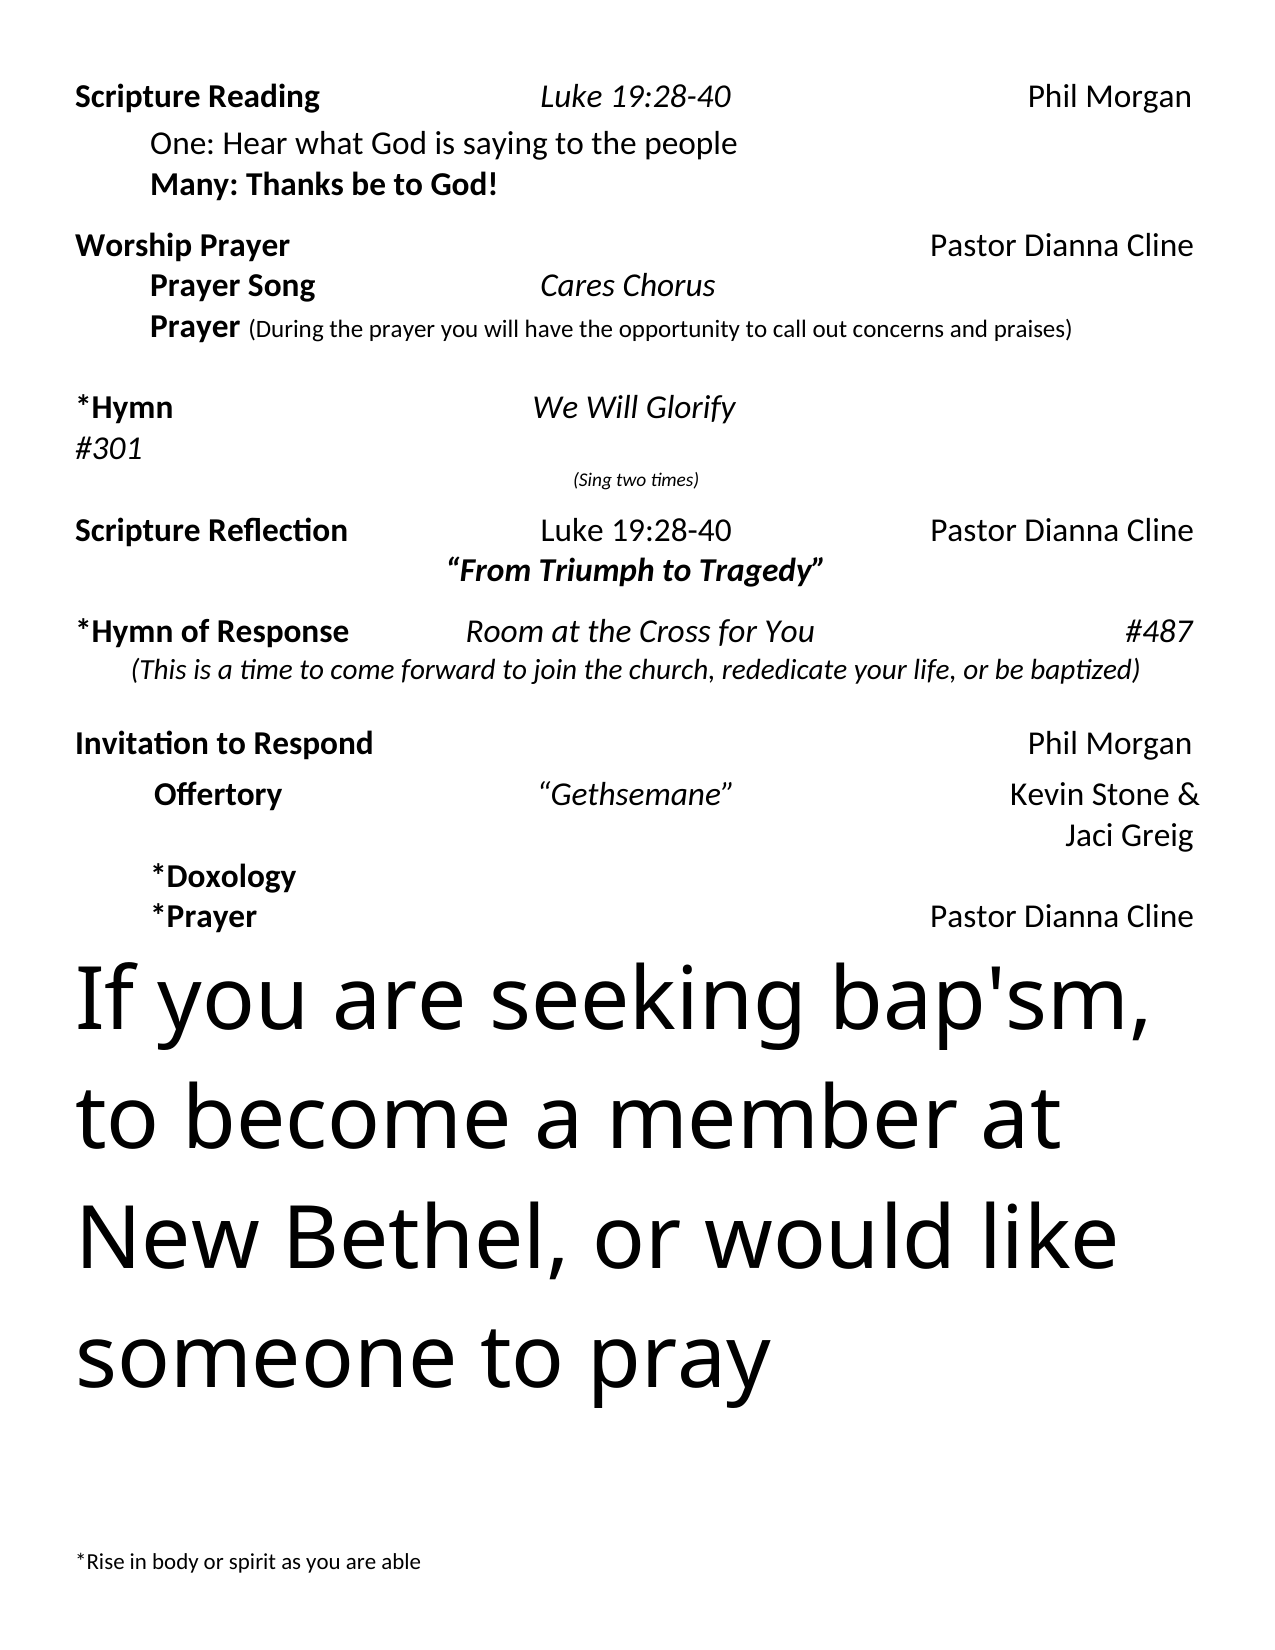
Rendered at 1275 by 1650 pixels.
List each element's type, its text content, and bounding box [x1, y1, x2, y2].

text Prayer Song Cares Chorus [75, 264, 1200, 305]
text (Sing two times) [75, 468, 1200, 508]
text Many: Thanks be to God! [75, 162, 1200, 203]
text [75, 936, 1200, 1413]
text *Prayer Pastor Dianna Cline [75, 895, 1200, 936]
text Prayer (During the prayer you will have the opportunity to call out concerns and praises) [75, 305, 1200, 346]
text One: Hear what God is saying to the people [75, 122, 1200, 162]
text *Hymn of Response Room at the Cross for You #487 [75, 610, 1200, 651]
text Worship Prayer Pastor Dianna Cline [75, 223, 1200, 264]
text Scripture Reflection Luke 19:28-40 Pastor Dianna Cline [75, 508, 1200, 549]
text *Hymn We Will Glorify #301 [75, 386, 1200, 468]
text Scripture Reading Luke 19:28-40 Phil Morgan [75, 75, 1200, 116]
text *Doxology [150, 855, 1200, 895]
text (This is a time to come forward to join the church, rededicate your life, or be baptized) [75, 651, 1200, 687]
text “From Triumph to Tragedy” [75, 549, 1200, 590]
text Offertory “Gethsemane” Kevin Stone & Jaci Greig [150, 773, 1200, 855]
text Invitation to Respond Phil Morgan [75, 722, 1200, 763]
